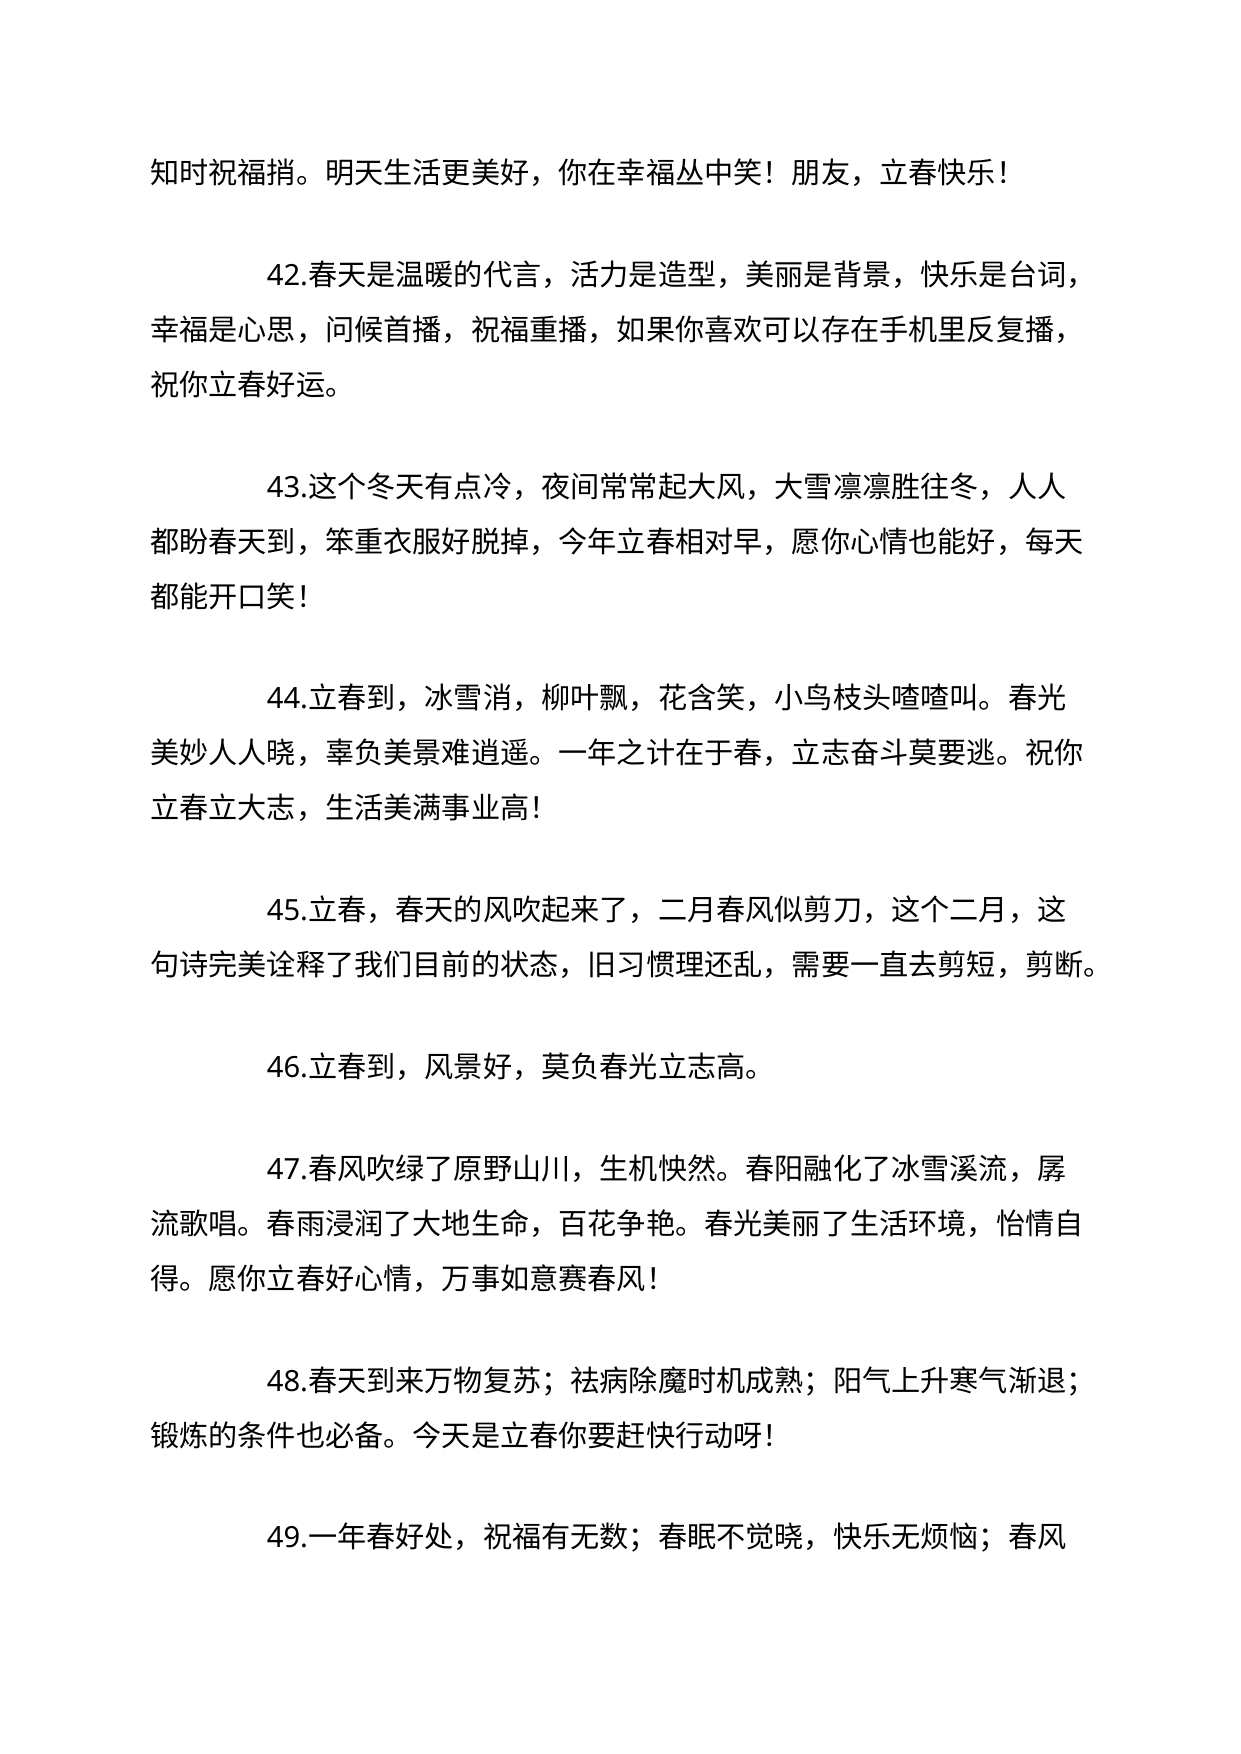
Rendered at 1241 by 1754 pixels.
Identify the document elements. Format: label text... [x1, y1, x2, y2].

text 46.立春到，风景好，莫负春光立志高。 [150, 1043, 1090, 1086]
text 48.春天到来万物复苏；祛病除魔时机成熟；阳气上升寒气渐退；锻炼的条件也必备。今天是立春你要赶快行动呀！ [150, 1357, 1090, 1454]
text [150, 1514, 1090, 1556]
text 44.立春到，冰雪消，柳叶飘，花含笑，小鸟枝头喳喳叫。春光美妙人人晓，辜负美景难逍遥。一年之计在于春，立志奋斗莫要逃。祝你立春立大志，生活美满事业高！ [150, 675, 1090, 827]
text 42.春天是温暖的代言，活力是造型，美丽是背景，快乐是台词，幸福是心思，问候首播，祝福重播，如果你喜欢可以存在手机里反复播，祝你立春好运。 [150, 252, 1090, 404]
text 45.立春，春天的风吹起来了，二月春风似剪刀，这个二月，这句诗完美诠释了我们目前的状态，旧习惯理还乱，需要一直去剪短，剪断。 [150, 887, 1090, 984]
text 47.春风吹绿了原野山川，生机怏然。春阳融化了冰雪溪流，孱流歌唱。春雨浸润了大地生命，百花争艳。春光美丽了生活环境，怡情自得。愿你立春好心情，万事如意赛春风！ [150, 1146, 1090, 1298]
text 43.这个冬天有点冷，夜间常常起大风，大雪凛凛胜往冬，人人都盼春天到，笨重衣服好脱掉，今年立春相对早，愿你心情也能好，每天都能开口笑！ [150, 463, 1090, 616]
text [150, 150, 1090, 192]
